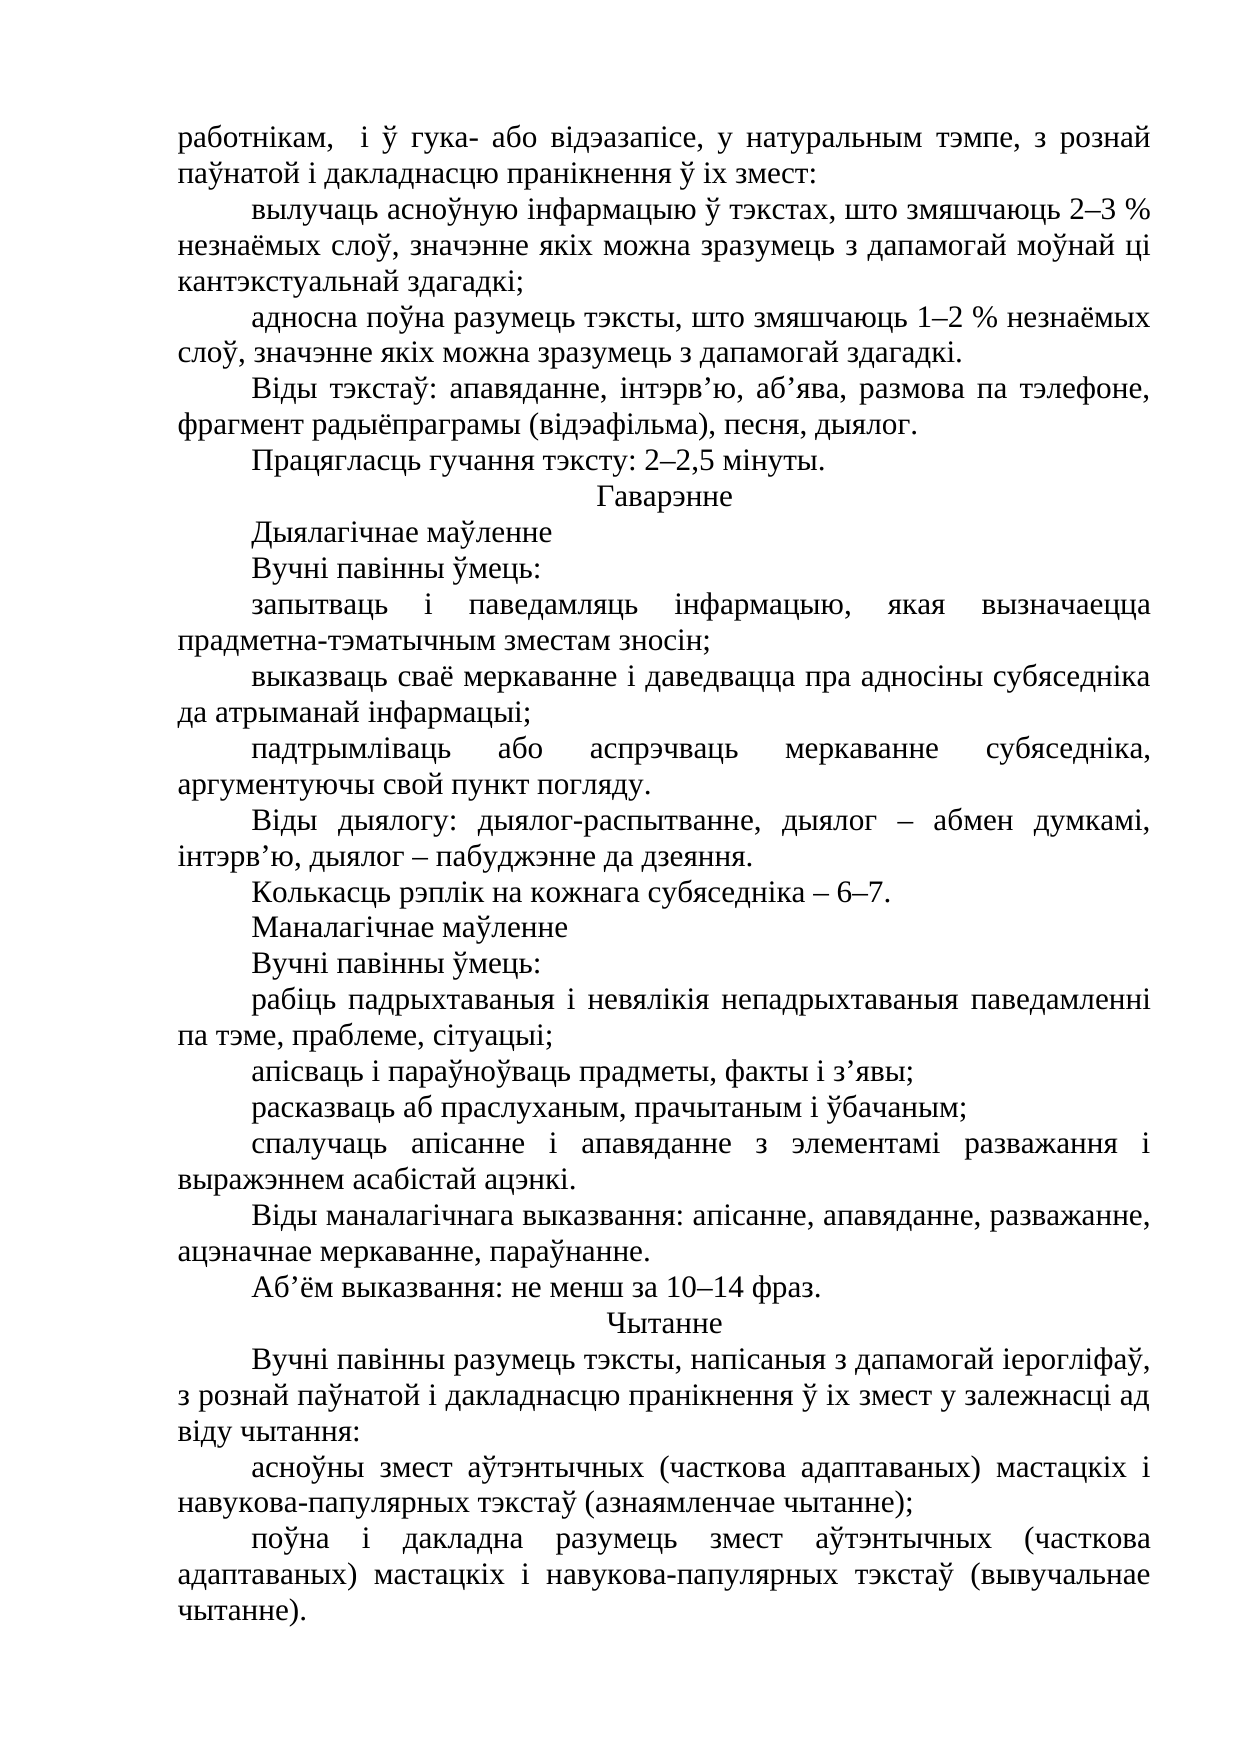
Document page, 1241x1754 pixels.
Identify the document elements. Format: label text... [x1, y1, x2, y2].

text Вучні павінны разумець тэксты, напісаныя з дапамогай іерогліфаў, з рознай паўнатой і дакладнасцю пранікнення ў іх змест у залежнасці ад віду чытання: [177, 1340, 1152, 1448]
text выказваць сваё меркаванне і даведвацца пра адносіны субяседніка да атрыманай інфармацыі; [177, 657, 1152, 729]
text запытваць і паведамляць інфармацыю, якая вызначаецца прадметна-тэматычным зместам зносін; [177, 585, 1152, 657]
text Віды тэкстаў: апавяданне, інтэрв’ю, аб’ява, размова па тэлефоне, фрагмент радыёпраграмы (відэафільма), песня, дыялог. [177, 370, 1152, 442]
text Вучні павінны ўмець: [177, 945, 1152, 981]
text Колькасць рэплік на кожнага субяседніка – 6–7. [177, 873, 1152, 909]
text адносна поўна разумець тэксты, што змяшчаюць 1–2 % незнаёмых слоў, значэнне якіх можна зразумець з дапамогай здагадкі. [177, 298, 1152, 370]
text Вучні павінны ўмець: [177, 549, 1152, 585]
text Аб’ём выказвання: не менш за 10–14 фраз. [177, 1268, 1152, 1304]
text Гаварэнне [177, 477, 1152, 513]
text Віды маналагічнага выказвання: апісанне, апавяданне, разважанне, ацэначнае меркаванне, параўнанне. [177, 1196, 1152, 1268]
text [177, 118, 1152, 190]
text Віды дыялогу: дыялог-распытванне, дыялог – абмен думкамі, інтэрв’ю, дыялог – пабуджэнне да дзеяння. [177, 801, 1152, 873]
text рабіць падрыхтаваныя і невялікія непадрыхтаваныя паведамленні па тэме, праблеме, сітуацыі; [177, 981, 1152, 1052]
text падтрымліваць або аспрэчваць меркаванне субяседніка, аргументуючы свой пункт погляду. [177, 729, 1152, 801]
text Дыялагічнае маўленне [177, 513, 1152, 549]
text апісваць і параўноўваць прадметы, факты і з’явы; [177, 1052, 1152, 1088]
text расказваць аб праслуханым, прачытаным і ўбачаным; [177, 1088, 1152, 1124]
text Чытанне [177, 1304, 1152, 1340]
text асноўны змест аўтэнтычных (часткова адаптаваных) мастацкіх і навукова-папулярных тэкстаў (азнаямленчае чытанне); [177, 1448, 1152, 1520]
text поўна і дакладна разумець змест аўтэнтычных (часткова адаптаваных) мастацкіх і навукова-папулярных тэкстаў (вывучальнае чытанне). [177, 1520, 1152, 1627]
text спалучаць апісанне і апавяданне з элементамі разважання і выражэннем асабістай ацэнкі. [177, 1124, 1152, 1196]
text вылучаць асноўную інфармацыю ў тэкстах, што змяшчаюць 2–3 % незнаёмых слоў, значэнне якіх можна зразумець з дапамогай моўнай ці кантэкстуальнай здагадкі; [177, 190, 1152, 298]
text Маналагічнае маўленне [177, 909, 1152, 945]
text Працягласць гучання тэксту: 2–2,5 мінуты. [177, 442, 1152, 477]
